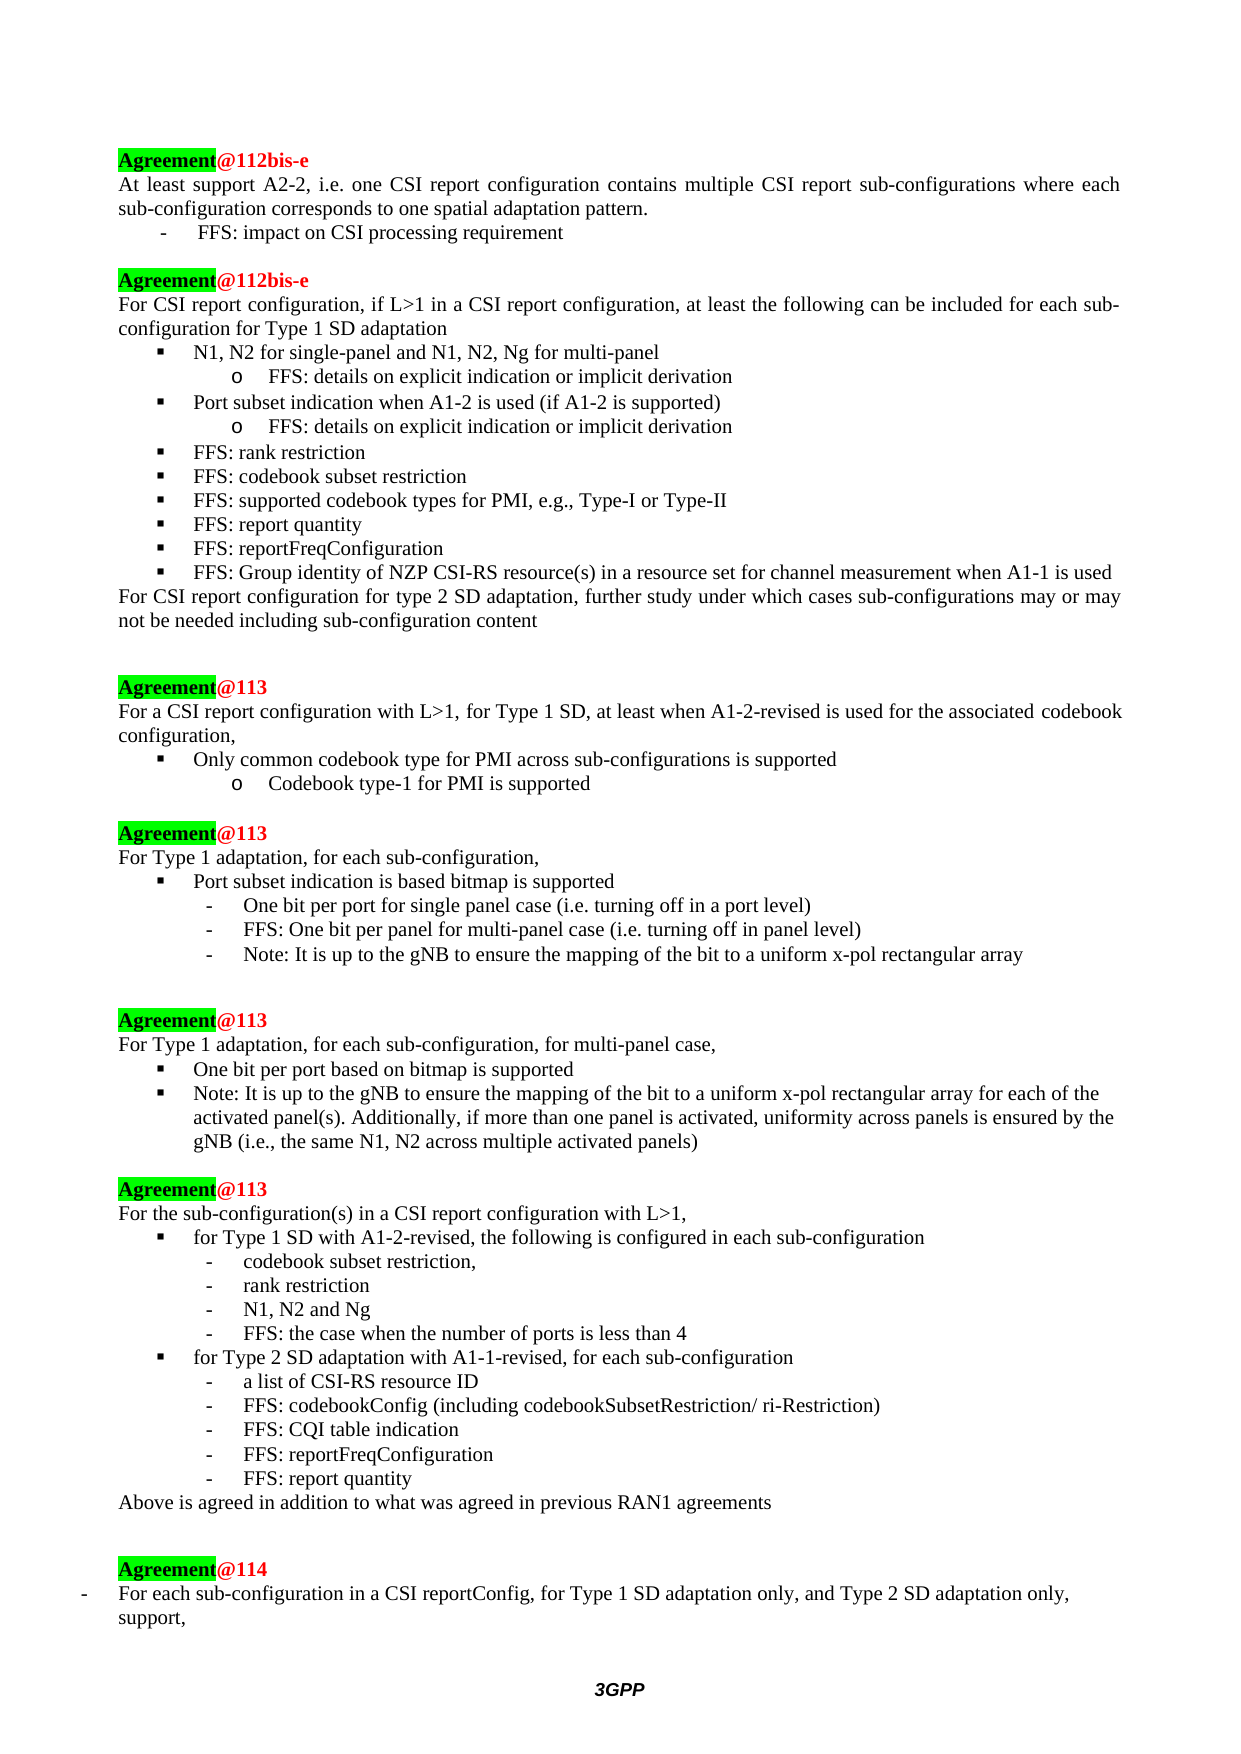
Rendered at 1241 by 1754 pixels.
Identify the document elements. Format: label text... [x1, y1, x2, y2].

text For Type 1 adaptation, for each sub-configuration, [118, 845, 1122, 869]
text At least support A2-2, i.e. one CSI report configuration contains multiple CSI report sub-configurations where each sub-configuration corresponds to one spatial adaptation pattern. [118, 172, 1122, 220]
text For CSI report configuration for type 2 SD adaptation, further study under which cases sub-configurations may or may not be needed including sub-configuration content [118, 584, 1122, 632]
text Above is agreed in addition to what was agreed in previous RAN1 agreements [118, 1489, 1122, 1514]
list FFS: codebook subset restriction [156, 464, 1122, 488]
text Agreement@113 [216, 821, 1122, 845]
list FFS: details on explicit indication or implicit derivation [231, 414, 1122, 440]
list FFS: reportFreqConfiguration [206, 1441, 1122, 1466]
list FFS: codebookConfig (including codebookSubsetRestriction/ ri-Restriction) [206, 1393, 1122, 1417]
list for Type 2 SD adaptation with A1-1-revised, for each sub-configuration [156, 1345, 1122, 1369]
list N1, N2 for single-panel and N1, N2, Ng for multi-panel [156, 340, 1122, 364]
text For CSI report configuration, if L>1 in a CSI report configuration, at least the following can be included for each sub-configuration for Type 1 SD adaptation [118, 292, 1122, 340]
text Agreement@113 [216, 675, 1122, 699]
text Agreement@113 [216, 1177, 1122, 1201]
text Agreement@114 [216, 1556, 1122, 1581]
text Agreement@112bis-e [216, 268, 1122, 292]
list FFS: One bit per panel for multi-panel case (i.e. turning off in panel level) [206, 917, 1122, 941]
list FFS: report quantity [156, 512, 1122, 536]
list Note: It is up to the gNB to ensure the mapping of the bit to a uniform x-pol rectangular array [206, 941, 1122, 966]
list FFS: details on explicit indication or implicit derivation [231, 364, 1122, 390]
list Port subset indication is based bitmap is supported [156, 869, 1122, 893]
list One bit per port for single panel case (i.e. turning off in a port level) [206, 893, 1122, 917]
list Note: It is up to the gNB to ensure the mapping of the bit to a uniform x-pol rectangular array for each of the activated panel(s). Additionally, if more than one panel is activated, uniformity across panels is ensured by the gNB (i.e., the same N1, N2 across multiple activated panels) [156, 1081, 1122, 1153]
text For the sub-configuration(s) in a CSI report configuration with L>1, [118, 1201, 1122, 1225]
list FFS: CQI table indication [206, 1417, 1122, 1441]
text Agreement@112bis-e [216, 148, 1122, 172]
list for Type 1 SD with A1-2-revised, the following is configured in each sub-configuration [156, 1225, 1122, 1249]
text Agreement@113 [216, 1008, 1122, 1032]
list FFS: reportFreqConfiguration [156, 536, 1122, 560]
list FFS: the case when the number of ports is less than 4 [206, 1321, 1122, 1345]
list a list of CSI-RS resource ID [206, 1369, 1122, 1393]
text For a CSI report configuration with L>1, for Type 1 SD, at least when A1-2-revised is used for the associated codebook configuration, [118, 699, 1122, 747]
list FFS: supported codebook types for PMI, e.g., Type-I or Type-II [156, 488, 1122, 512]
list Codebook type-1 for PMI is supported [231, 771, 1122, 797]
text For Type 1 adaptation, for each sub-configuration, for multi-panel case, [118, 1032, 1122, 1056]
list One bit per port based on bitmap is supported [156, 1056, 1122, 1081]
list codebook subset restriction, [206, 1249, 1122, 1273]
list FFS: report quantity [206, 1466, 1122, 1489]
list FFS: Group identity of NZP CSI-RS resource(s) in a resource set for channel measurement when A1-1 is used [156, 560, 1122, 584]
list FFS: impact on CSI processing requirement [160, 220, 1122, 244]
list For each sub-configuration in a CSI reportConfig, for Type 1 SD adaptation only, and Type 2 SD adaptation only, support, [81, 1581, 1122, 1629]
list Port subset indication when A1-2 is used (if A1-2 is supported) [156, 390, 1122, 414]
list Only common codebook type for PMI across sub-configurations is supported [156, 747, 1122, 771]
list N1, N2 and Ng [206, 1297, 1122, 1321]
list FFS: rank restriction [156, 440, 1122, 464]
list rank restriction [206, 1273, 1122, 1297]
